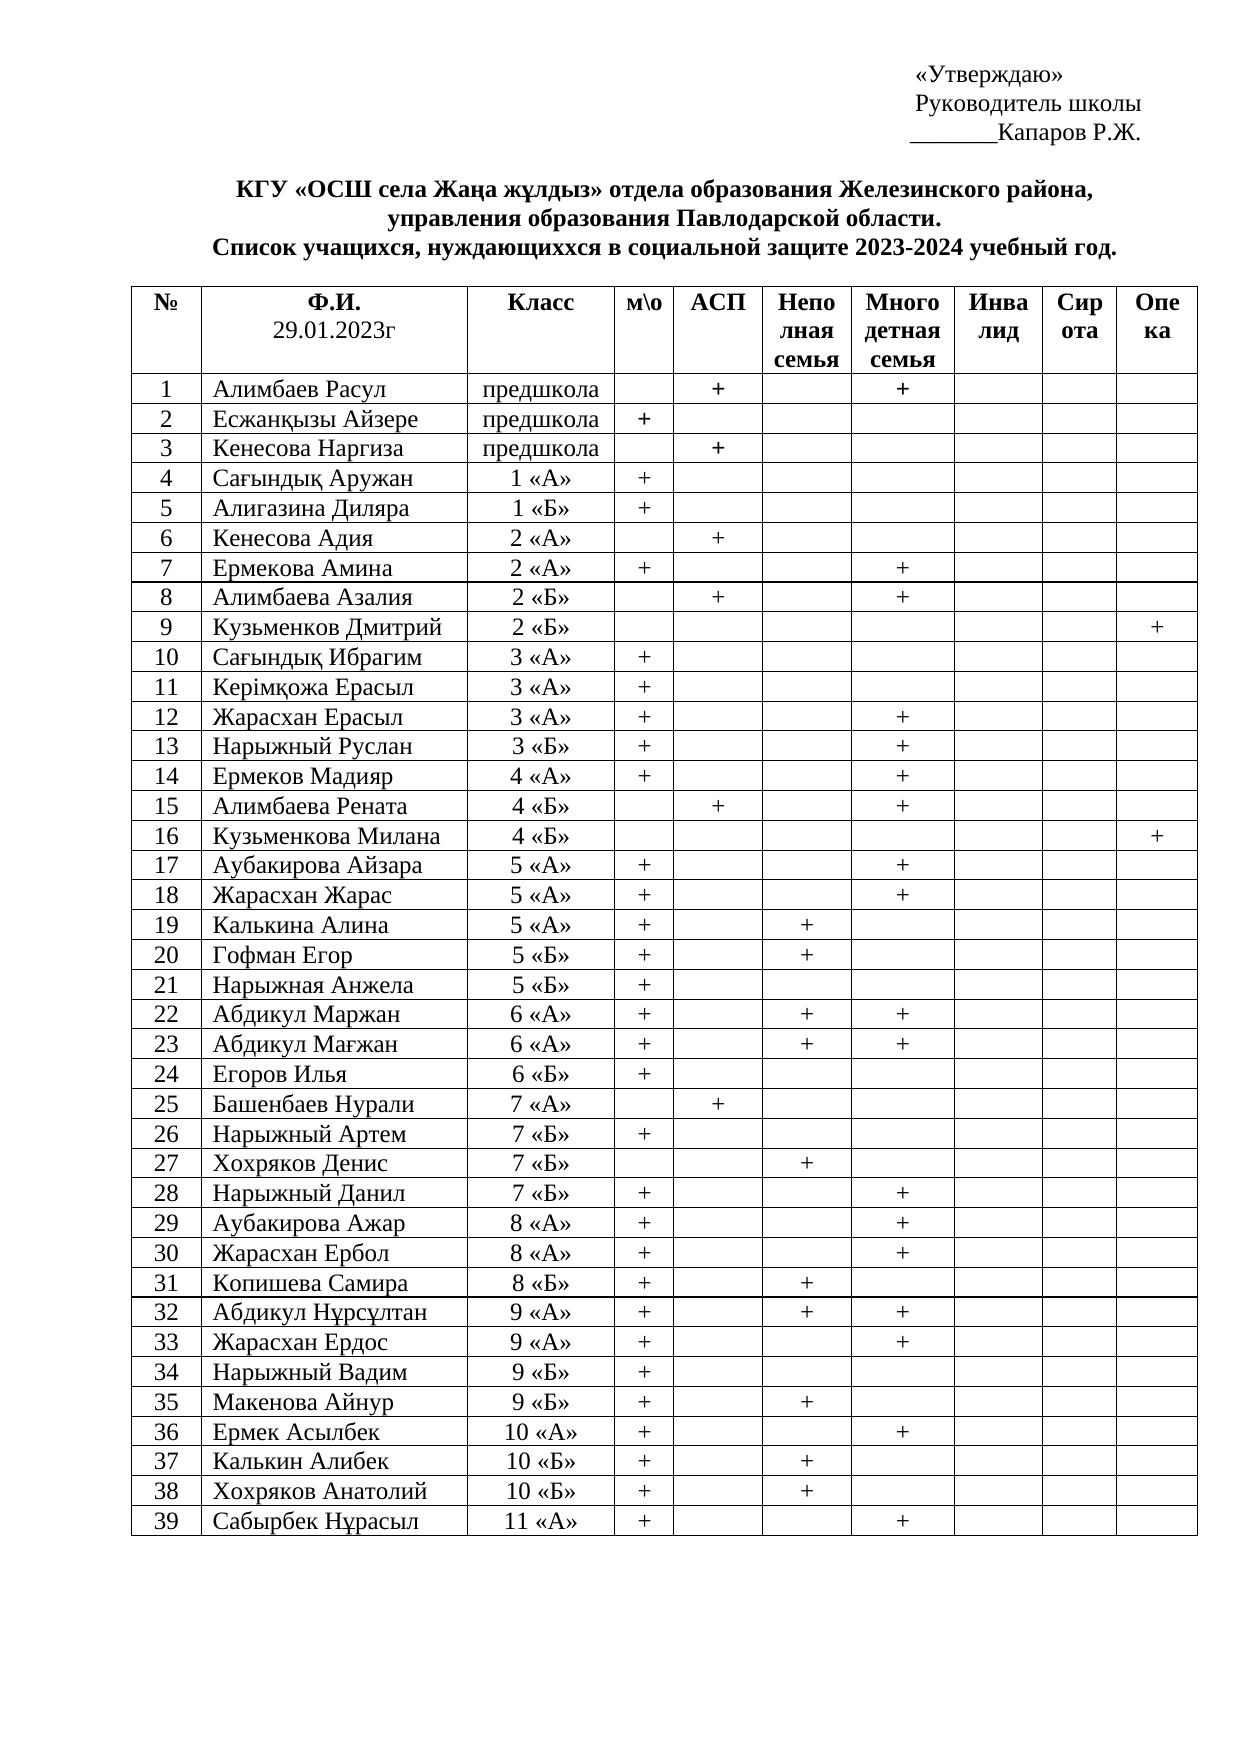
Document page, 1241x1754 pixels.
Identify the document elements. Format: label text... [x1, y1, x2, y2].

table_cell [674, 731, 762, 760]
table_cell 6 «А» [468, 1000, 614, 1028]
table_cell 32 [132, 1298, 201, 1326]
table_cell + [615, 702, 673, 730]
table_cell 3 [132, 434, 201, 462]
table_cell + [852, 1506, 954, 1535]
table_cell 27 [132, 1149, 201, 1177]
table_cell [1117, 463, 1197, 492]
table_cell [1117, 523, 1197, 552]
table_cell [955, 1476, 1042, 1505]
table_cell + [763, 1476, 851, 1505]
table_cell 7 «Б» [468, 1178, 614, 1207]
table_cell + [852, 731, 954, 760]
table_cell + [615, 672, 673, 701]
table_cell 20 [132, 940, 201, 969]
table_cell 2 «Б» [468, 583, 614, 611]
table_cell [763, 880, 851, 909]
table_header Сирота [1043, 287, 1116, 373]
table_cell Керімқожа Ерасыл [202, 672, 467, 701]
table_cell 7 [132, 553, 201, 581]
table_cell [1117, 374, 1197, 403]
table_cell [955, 1268, 1042, 1296]
table_cell [674, 880, 762, 909]
table_cell [674, 910, 762, 939]
table_cell [763, 1208, 851, 1237]
table_cell + [615, 880, 673, 909]
table_cell + [852, 1000, 954, 1028]
table_cell [955, 612, 1042, 641]
table_cell [955, 1357, 1042, 1386]
table_cell [1117, 1417, 1197, 1445]
table_cell [1043, 1238, 1116, 1267]
table_cell [955, 1387, 1042, 1416]
table_cell + [615, 1417, 673, 1445]
table_cell Жарасхан Ербол [202, 1238, 467, 1267]
table_cell Кенесова Наргиза [202, 434, 467, 462]
table_cell [1117, 1089, 1197, 1118]
table_cell + [674, 434, 762, 462]
table_cell [1043, 1000, 1116, 1028]
table_cell [1043, 1417, 1116, 1445]
table_cell 5 «А» [468, 880, 614, 909]
table_cell + [615, 493, 673, 522]
table_cell [955, 910, 1042, 939]
table_cell [1043, 851, 1116, 879]
table_cell [955, 493, 1042, 522]
table_cell [955, 1059, 1042, 1088]
table_cell [955, 1417, 1042, 1445]
table_cell [852, 493, 954, 522]
table_cell [674, 612, 762, 641]
table_cell 33 [132, 1327, 201, 1356]
table_cell [763, 1417, 851, 1445]
table_cell [955, 434, 1042, 462]
table_cell + [615, 642, 673, 671]
table_cell 14 [132, 761, 201, 790]
table_cell [763, 1238, 851, 1267]
table_cell + [615, 731, 673, 760]
table_cell + [615, 1506, 673, 1535]
table_cell [763, 583, 851, 611]
table_cell 10 «Б» [468, 1446, 614, 1475]
table_cell [955, 1298, 1042, 1326]
table_cell [852, 821, 954, 849]
table_cell 38 [132, 1476, 201, 1505]
table_cell [674, 1208, 762, 1237]
table_cell [674, 1476, 762, 1505]
table_cell 2 «А» [468, 523, 614, 552]
table_cell 8 [132, 583, 201, 611]
table_cell 9 «А» [468, 1298, 614, 1326]
table_cell 9 «А» [468, 1327, 614, 1356]
table_cell 18 [132, 880, 201, 909]
table_cell 5 «А» [468, 910, 614, 939]
table_cell [674, 1178, 762, 1207]
table_cell Сағындық Ибрагим [202, 642, 467, 671]
table_cell [852, 1446, 954, 1475]
table_cell [852, 1059, 954, 1088]
table_cell [674, 1506, 762, 1535]
table_cell Ермекова Амина [202, 553, 467, 581]
table_cell [615, 612, 673, 641]
table_cell [852, 1357, 954, 1386]
table_cell 35 [132, 1387, 201, 1416]
table_cell 36 [132, 1417, 201, 1445]
table_cell [1043, 970, 1116, 998]
table_cell 21 [132, 970, 201, 998]
table_cell [674, 970, 762, 998]
text _______Капаров Р.Ж. [841, 117, 1152, 145]
table_cell [1117, 1298, 1197, 1326]
table_cell + [852, 851, 954, 879]
table_cell [763, 761, 851, 790]
text Руководитель школы [841, 88, 1152, 117]
table_cell 24 [132, 1059, 201, 1088]
table_cell [1117, 1268, 1197, 1296]
table_cell [763, 523, 851, 552]
text Список учащихся, нуждающиххся в социальной защите 2023-2024 учебный год. [177, 232, 1152, 260]
table_cell [1043, 1178, 1116, 1207]
table_cell 4 «А» [468, 761, 614, 790]
table_cell Нарыжный Вадим [202, 1357, 467, 1386]
table_cell [852, 642, 954, 671]
table_cell + [763, 1149, 851, 1177]
table_cell 22 [132, 1000, 201, 1028]
table_cell + [852, 1208, 954, 1237]
table_cell [955, 1178, 1042, 1207]
table_cell Копишева Самира [202, 1268, 467, 1296]
table_cell 13 [132, 731, 201, 760]
table_cell 19 [132, 910, 201, 939]
table_cell [763, 642, 851, 671]
table_cell [852, 1089, 954, 1118]
table_cell 30 [132, 1238, 201, 1267]
table_cell [674, 702, 762, 730]
table_cell [1117, 1476, 1197, 1505]
table_header Неполная семья [763, 287, 851, 373]
table_header АСП [674, 287, 762, 373]
table_cell [852, 1387, 954, 1416]
table_cell + [615, 1178, 673, 1207]
table_cell + [852, 761, 954, 790]
table_cell [674, 1357, 762, 1386]
table_cell + [615, 1000, 673, 1028]
table_cell Абдикул Нұрсұлтан [202, 1298, 467, 1326]
table_cell 1 [132, 374, 201, 403]
table_cell Абдикул Маржан [202, 1000, 467, 1028]
table_cell 2 «Б» [468, 612, 614, 641]
table_cell [955, 1327, 1042, 1356]
table_cell Башенбаев Нурали [202, 1089, 467, 1118]
table_cell Ермеков Мадияр [202, 761, 467, 790]
table_cell [615, 1089, 673, 1118]
table_cell Алигазина Диляра [202, 493, 467, 522]
table_cell [615, 523, 673, 552]
table_cell [1117, 702, 1197, 730]
table_cell [1117, 731, 1197, 760]
table_cell Есжанқызы Айзере [202, 404, 467, 432]
table_cell [955, 583, 1042, 611]
table_cell Нарыжный Данил [202, 1178, 467, 1207]
table_cell + [615, 1298, 673, 1326]
table_cell + [615, 910, 673, 939]
table_cell + [615, 761, 673, 790]
table_cell 7 «Б» [468, 1149, 614, 1177]
table_cell [1117, 642, 1197, 671]
table_cell [763, 851, 851, 879]
table_cell [763, 374, 851, 403]
table_cell [955, 463, 1042, 492]
table_cell [1117, 553, 1197, 581]
table_cell 17 [132, 851, 201, 879]
table_cell [674, 761, 762, 790]
table_cell + [763, 1446, 851, 1475]
table_cell [763, 970, 851, 998]
table_cell + [852, 1238, 954, 1267]
table_cell [763, 1327, 851, 1356]
table_cell 1 «Б» [468, 493, 614, 522]
table_cell [674, 672, 762, 701]
table_header Ф.И. 29.01.2023г [202, 287, 467, 373]
table_cell [615, 1149, 673, 1177]
table_cell [1117, 1149, 1197, 1177]
table_cell [955, 553, 1042, 581]
table_cell 25 [132, 1089, 201, 1118]
table_cell [615, 821, 673, 849]
table_cell [674, 463, 762, 492]
table_cell [1043, 1268, 1116, 1296]
table_cell 7 «Б» [468, 1119, 614, 1147]
table_cell + [615, 1059, 673, 1088]
table_cell + [852, 1029, 954, 1058]
table_cell [955, 970, 1042, 998]
table_cell [955, 642, 1042, 671]
table_cell [1117, 1029, 1197, 1058]
table_cell [1117, 791, 1197, 820]
table_cell + [763, 1298, 851, 1326]
table_cell [763, 553, 851, 581]
table_cell + [852, 374, 954, 403]
table_cell 7 «А» [468, 1089, 614, 1118]
table_cell [1043, 940, 1116, 969]
table_cell [955, 523, 1042, 552]
table_cell + [1117, 612, 1197, 641]
table_cell [1117, 434, 1197, 462]
table_cell + [615, 404, 673, 432]
table_cell Кузьменкова Милана [202, 821, 467, 849]
table_cell 3 «А» [468, 702, 614, 730]
table_cell [763, 434, 851, 462]
table_cell [763, 1178, 851, 1207]
table_cell [1117, 1446, 1197, 1475]
table_cell + [615, 1357, 673, 1386]
table_header Многодетная семья [852, 287, 954, 373]
table_cell 8 «Б» [468, 1268, 614, 1296]
table_cell [1043, 434, 1116, 462]
table_cell 2 [132, 404, 201, 432]
table_cell [1043, 1327, 1116, 1356]
table_cell [1043, 672, 1116, 701]
table_cell 9 «Б» [468, 1357, 614, 1386]
table_cell [955, 672, 1042, 701]
table_cell 29 [132, 1208, 201, 1237]
table_header Инвалид [955, 287, 1042, 373]
table_cell [1043, 821, 1116, 849]
table_cell [1043, 642, 1116, 671]
table_cell Сағындық Аружан [202, 463, 467, 492]
table_cell 3 «А» [468, 642, 614, 671]
table_cell [1043, 493, 1116, 522]
table_cell + [615, 851, 673, 879]
table_header № [132, 287, 201, 373]
table_cell 15 [132, 791, 201, 820]
table_cell [1043, 1119, 1116, 1147]
table_cell [763, 463, 851, 492]
table_cell 8 «А» [468, 1238, 614, 1267]
table_cell + [615, 553, 673, 581]
table_cell [955, 404, 1042, 432]
table_cell 3 «А» [468, 672, 614, 701]
table_cell + [615, 1476, 673, 1505]
table_cell Жарасхан Ерасыл [202, 702, 467, 730]
table_cell 31 [132, 1268, 201, 1296]
table_cell [955, 761, 1042, 790]
table_cell + [852, 791, 954, 820]
table_cell + [763, 910, 851, 939]
table_cell [852, 434, 954, 462]
table_cell [763, 791, 851, 820]
table_cell Макенова Айнур [202, 1387, 467, 1416]
table_cell 5 «Б» [468, 940, 614, 969]
table_cell Алимбаева Рената [202, 791, 467, 820]
table_cell [1117, 1357, 1197, 1386]
table_cell + [763, 1268, 851, 1296]
table_cell [674, 851, 762, 879]
table_cell [1043, 463, 1116, 492]
table_cell 6 «А» [468, 1029, 614, 1058]
table_cell 11 [132, 672, 201, 701]
table_cell 26 [132, 1119, 201, 1147]
table_cell + [615, 1446, 673, 1475]
table_cell Нарыжная Анжела [202, 970, 467, 998]
table_cell [852, 910, 954, 939]
table_cell [955, 1149, 1042, 1177]
table_cell [1117, 880, 1197, 909]
table_cell [1043, 761, 1116, 790]
table_cell [955, 1506, 1042, 1535]
table_cell + [852, 880, 954, 909]
table_cell [1043, 1089, 1116, 1118]
table_cell [674, 1387, 762, 1416]
table_cell [1043, 1149, 1116, 1177]
table_cell [1043, 1059, 1116, 1088]
table_cell [1043, 702, 1116, 730]
table_cell + [615, 1268, 673, 1296]
table_cell Кузьменков Дмитрий [202, 612, 467, 641]
table_cell 39 [132, 1506, 201, 1535]
table_cell Гофман Егор [202, 940, 467, 969]
table_cell [955, 1446, 1042, 1475]
table_cell Нарыжный Руслан [202, 731, 467, 760]
table_cell [1043, 1298, 1116, 1326]
table_cell Алимбаева Азалия [202, 583, 467, 611]
table_cell [955, 940, 1042, 969]
table_cell [1117, 404, 1197, 432]
table_cell 2 «А» [468, 553, 614, 581]
table_cell + [615, 1387, 673, 1416]
table_cell + [852, 553, 954, 581]
table_cell + [852, 583, 954, 611]
table_cell [763, 672, 851, 701]
table_cell [615, 374, 673, 403]
table_cell предшкола [468, 374, 614, 403]
table_cell [1043, 523, 1116, 552]
table_cell 5 «А» [468, 851, 614, 879]
table_cell + [615, 1029, 673, 1058]
table_cell 34 [132, 1357, 201, 1386]
table_cell 6 [132, 523, 201, 552]
table_cell Аубакирова Ажар [202, 1208, 467, 1237]
table_cell + [615, 1119, 673, 1147]
table_cell [615, 583, 673, 611]
table_cell [852, 1476, 954, 1505]
table_cell [763, 1059, 851, 1088]
table_cell [1043, 880, 1116, 909]
table_cell + [615, 463, 673, 492]
table_cell [1117, 1238, 1197, 1267]
table_cell [955, 1119, 1042, 1147]
table_cell [674, 493, 762, 522]
table_cell 10 «А» [468, 1417, 614, 1445]
table_cell [674, 1268, 762, 1296]
table_cell [615, 434, 673, 462]
table_cell [955, 851, 1042, 879]
table_cell [1043, 583, 1116, 611]
table_cell [1043, 1029, 1116, 1058]
table_cell [955, 821, 1042, 849]
table_cell + [615, 970, 673, 998]
table_cell [1043, 404, 1116, 432]
table_cell [615, 791, 673, 820]
table_cell + [674, 374, 762, 403]
table_cell 28 [132, 1178, 201, 1207]
table_cell [674, 1298, 762, 1326]
table_cell [1117, 940, 1197, 969]
table_cell [674, 1059, 762, 1088]
table_cell + [615, 1327, 673, 1356]
table_cell [1117, 1000, 1197, 1028]
table_cell [674, 1029, 762, 1058]
table_cell [1117, 493, 1197, 522]
table_cell [1117, 910, 1197, 939]
table_cell 4 «Б» [468, 791, 614, 820]
table_cell + [763, 1387, 851, 1416]
text КГУ «ОСШ села Жаңа жұлдыз» отдела образования Железинского района, [177, 174, 1152, 203]
table_cell + [852, 1417, 954, 1445]
table_cell [1117, 672, 1197, 701]
table_cell Сабырбек Нұрасыл [202, 1506, 467, 1535]
table_cell 3 «Б» [468, 731, 614, 760]
table_cell [955, 880, 1042, 909]
table_cell [852, 612, 954, 641]
table_cell [1117, 1178, 1197, 1207]
table_cell [1117, 1387, 1197, 1416]
text управления образования Павлодарской области. [177, 203, 1152, 232]
table_cell 1 «А» [468, 463, 614, 492]
table_cell 16 [132, 821, 201, 849]
table_cell [1043, 731, 1116, 760]
table_cell [852, 1268, 954, 1296]
table_cell Нарыжный Артем [202, 1119, 467, 1147]
table_cell [763, 1357, 851, 1386]
table_cell [1043, 791, 1116, 820]
table_cell [763, 1119, 851, 1147]
table_cell [852, 404, 954, 432]
table_cell предшкола [468, 404, 614, 432]
table_cell [852, 672, 954, 701]
table_cell [955, 1000, 1042, 1028]
table_cell [1043, 1357, 1116, 1386]
table_cell 9 [132, 612, 201, 641]
table_cell + [763, 1029, 851, 1058]
table_cell [674, 1327, 762, 1356]
table_cell [1117, 583, 1197, 611]
table_cell [674, 1000, 762, 1028]
table_cell 37 [132, 1446, 201, 1475]
table_cell [955, 791, 1042, 820]
table_cell [763, 404, 851, 432]
table_cell + [674, 583, 762, 611]
table_cell [674, 1417, 762, 1445]
table_cell + [852, 1298, 954, 1326]
table_cell [763, 821, 851, 849]
table_cell [763, 612, 851, 641]
table_cell [955, 1089, 1042, 1118]
table_cell Алимбаев Расул [202, 374, 467, 403]
table_cell [674, 1149, 762, 1177]
table_cell + [852, 1327, 954, 1356]
table_cell [1117, 970, 1197, 998]
table_cell [955, 731, 1042, 760]
table_cell 23 [132, 1029, 201, 1058]
table_cell [1043, 1446, 1116, 1475]
table_cell Хохряков Анатолий [202, 1476, 467, 1505]
table_cell + [674, 523, 762, 552]
text «Утверждаю» [841, 59, 1152, 88]
table_cell [955, 1029, 1042, 1058]
table_cell Жарасхан Жарас [202, 880, 467, 909]
table_cell [674, 1446, 762, 1475]
table_cell 4 «Б» [468, 821, 614, 849]
table_cell [955, 1238, 1042, 1267]
table_cell Жарасхан Ердос [202, 1327, 467, 1356]
table_cell 8 «А» [468, 1208, 614, 1237]
table_cell [852, 1119, 954, 1147]
table_cell Калькин Алибек [202, 1446, 467, 1475]
table_cell [955, 1208, 1042, 1237]
table_cell [1043, 1387, 1116, 1416]
table_cell 11 «А» [468, 1506, 614, 1535]
table_cell [1117, 1506, 1197, 1535]
table_cell 5 «Б» [468, 970, 614, 998]
table_cell [763, 1506, 851, 1535]
table_cell [1043, 374, 1116, 403]
table_cell [674, 1238, 762, 1267]
table_cell [1043, 553, 1116, 581]
table_cell [1117, 1208, 1197, 1237]
table_cell Хохряков Денис [202, 1149, 467, 1177]
table_cell Аубакирова Айзара [202, 851, 467, 879]
table_cell [852, 940, 954, 969]
table_cell [955, 374, 1042, 403]
table_cell [674, 404, 762, 432]
table_cell [852, 1149, 954, 1177]
table_cell [1043, 1476, 1116, 1505]
table_cell Абдикул Мағжан [202, 1029, 467, 1058]
table_cell + [615, 940, 673, 969]
table_cell Ермек Асылбек [202, 1417, 467, 1445]
table_cell [674, 940, 762, 969]
table_cell [1043, 910, 1116, 939]
table_cell 6 «Б» [468, 1059, 614, 1088]
table_cell + [674, 1089, 762, 1118]
table_cell + [615, 1208, 673, 1237]
table_cell [763, 493, 851, 522]
table_cell 4 [132, 463, 201, 492]
table_cell + [1117, 821, 1197, 849]
table_cell [955, 702, 1042, 730]
table_cell [674, 553, 762, 581]
table_cell + [852, 702, 954, 730]
table_cell [763, 731, 851, 760]
table_cell [1117, 761, 1197, 790]
table_cell + [674, 791, 762, 820]
table_cell Калькина Алина [202, 910, 467, 939]
table_cell [674, 821, 762, 849]
table_cell [1117, 851, 1197, 879]
table_cell + [763, 1000, 851, 1028]
table_cell [852, 523, 954, 552]
table_cell предшкола [468, 434, 614, 462]
table_cell [1043, 1208, 1116, 1237]
table_cell [852, 463, 954, 492]
table_cell [763, 1089, 851, 1118]
table_cell [1117, 1327, 1197, 1356]
table_cell [1117, 1059, 1197, 1088]
table_header Класс [468, 287, 614, 373]
table_cell [763, 702, 851, 730]
table_cell 5 [132, 493, 201, 522]
table_cell 9 «Б» [468, 1387, 614, 1416]
table_cell + [852, 1178, 954, 1207]
table_cell + [615, 1238, 673, 1267]
table_cell [674, 642, 762, 671]
table_header м\о [615, 287, 673, 373]
table_cell [674, 1119, 762, 1147]
table_cell 10 [132, 642, 201, 671]
table_cell 10 «Б» [468, 1476, 614, 1505]
table_cell 12 [132, 702, 201, 730]
table_cell + [763, 940, 851, 969]
table_cell [1043, 1506, 1116, 1535]
table_header Опека [1117, 287, 1197, 373]
table_cell Егоров Илья [202, 1059, 467, 1088]
table_cell [1043, 612, 1116, 641]
table_cell [1117, 1119, 1197, 1147]
table_cell [852, 970, 954, 998]
table_cell Кенесова Адия [202, 523, 467, 552]
